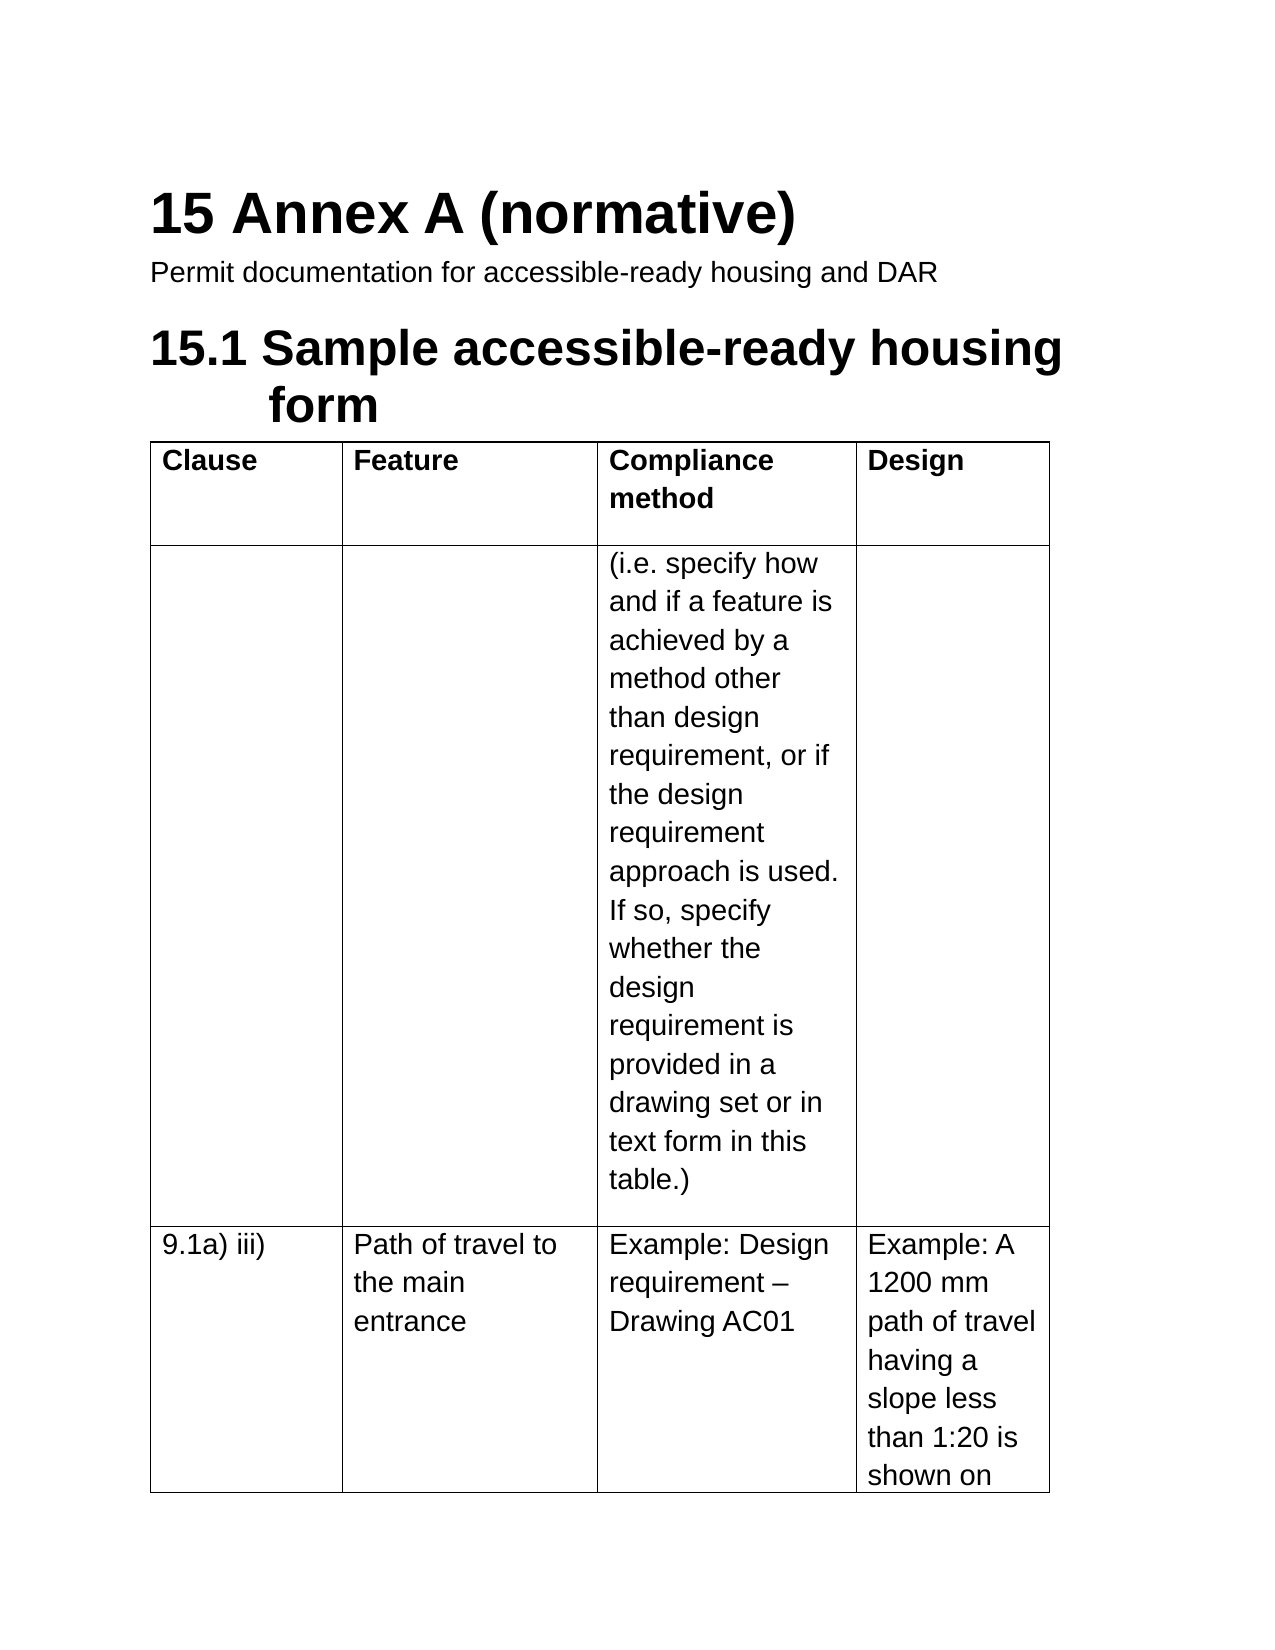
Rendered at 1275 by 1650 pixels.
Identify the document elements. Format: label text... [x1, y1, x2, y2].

table_header Feature [343, 443, 597, 544]
table_cell [343, 546, 597, 1226]
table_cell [598, 1227, 856, 1492]
table_cell Path of travel to the main entrance [343, 1227, 597, 1492]
table_cell 9.1a) iii) [151, 1227, 342, 1492]
table_header Clause [151, 443, 342, 544]
table_header Compliance method [598, 443, 856, 544]
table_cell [857, 1227, 1049, 1492]
table_cell [151, 546, 342, 1226]
table_cell [857, 546, 1049, 1226]
table_header Design [857, 443, 1049, 544]
subtitle Annex A (normative) [150, 179, 1125, 246]
table_cell (i.e. specify how and if a feature is achieved by a method other than design requirement, or if the design requirement approach is used. If so, specify whether the design requirement is provided in a drawing set or in text form in this table.) [598, 546, 856, 1226]
subtitle Sample accessible-ready housing form [150, 318, 1125, 433]
text Permit documentation for accessible-ready housing and DAR [150, 254, 1125, 288]
